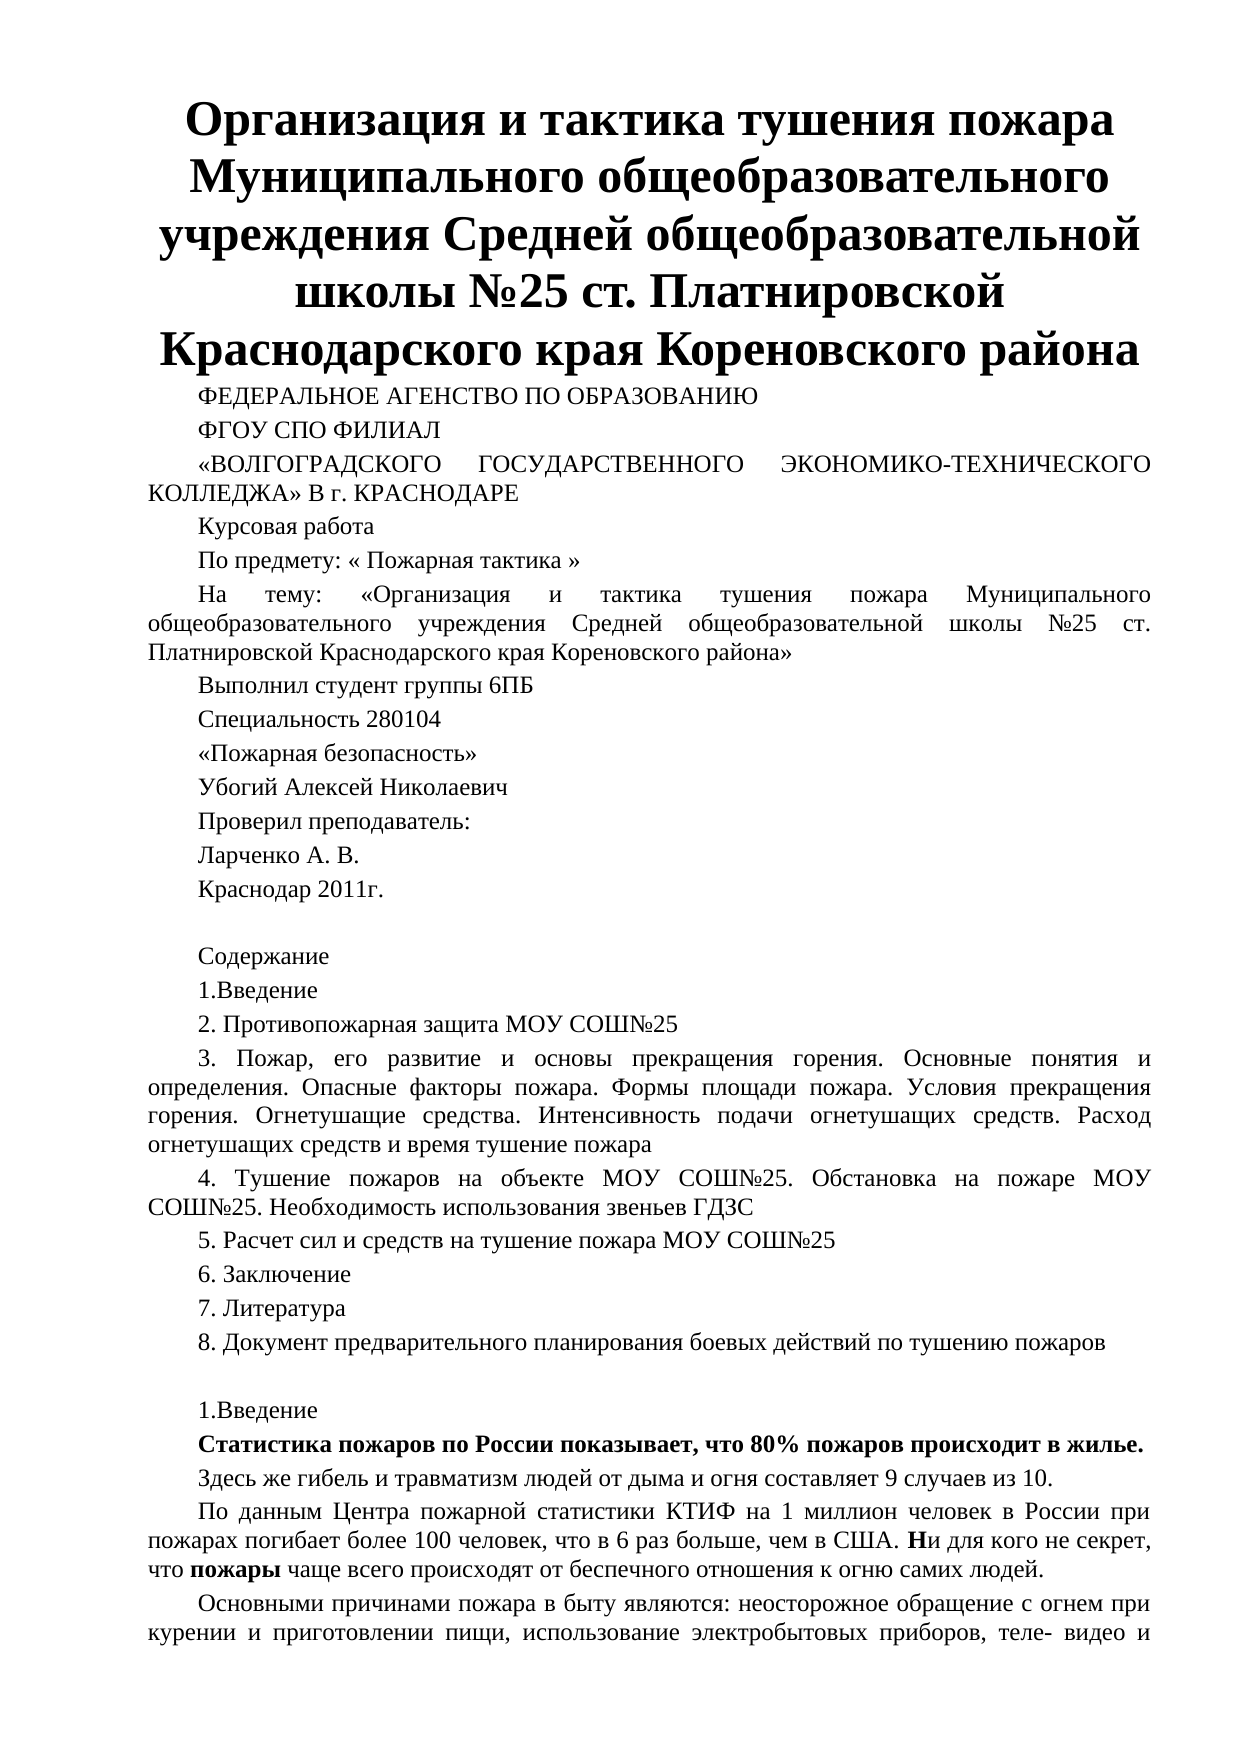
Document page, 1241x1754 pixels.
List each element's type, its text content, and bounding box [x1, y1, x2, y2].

text 1.Введение [148, 975, 1152, 1004]
text «ВОЛГОГРАДСКОГО ГОСУДАРСТВЕННОГО ЭКОНОМИКО-ТЕХНИЧЕСКОГО КОЛЛЕДЖА» В г. КРАСНОДАРЕ [148, 449, 1152, 506]
text 3. Пожар, его развитие и основы прекращения горения. Основные понятия и определения. Опасные факторы пожара. Формы площади пожара. Условия прекращения горения. Огнетушащие средства. Интенсивность подачи огнетушащих средств. Расход огнетушащих средств и время тушение пожара [148, 1043, 1152, 1158]
text Курсовая работа [148, 511, 1152, 540]
text Выполнил студент группы 6ПБ [148, 671, 1152, 699]
text 1.Введение [148, 1395, 1152, 1424]
text 5. Расчет сил и средств на тушение пожара МОУ СОШ№25 [148, 1226, 1152, 1254]
text ФЕДЕРАЛЬНОЕ АГЕНСТВО ПО ОБРАЗОВАНИЮ [148, 381, 1152, 410]
text «Пожарная безопасность» [148, 738, 1152, 767]
text Убогий Алексей Николаевич [148, 772, 1152, 801]
text Краснодар 2011г. [148, 874, 1152, 902]
text Проверил преподаватель: [148, 806, 1152, 835]
text 4. Тушение пожаров на объекте МОУ СОШ№25. Обстановка на пожаре МОУ СОШ№25. Необходимость использования звеньев ГДЗС [148, 1163, 1152, 1221]
text 6. Заключение [148, 1259, 1152, 1288]
text Статистика пожаров по России показывает, что 80% пожаров происходит в жилье. [148, 1429, 1152, 1457]
text Содержание [148, 941, 1152, 970]
text На тему: «Организация и тактика тушения пожара Муниципального общеобразовательного учреждения Средней общеобразовательной школы №25 ст. Платнировской Краснодарского края Кореновского района» [148, 579, 1152, 665]
text ФГОУ СПО ФИЛИАЛ [148, 415, 1152, 444]
text Ларченко А. В. [148, 840, 1152, 868]
text Специальность 280104 [148, 704, 1152, 733]
text 8. Документ предварительного планирования боевых действий по тушению пожаров [148, 1327, 1152, 1356]
text По предмету: « Пожарная тактика » [148, 545, 1152, 574]
text Здесь же гибель и травматизм людей от дыма и огня составляет 9 случаев из 10. [148, 1463, 1152, 1491]
text 7. Литература [148, 1293, 1152, 1322]
text 2. Противопожарная защита МОУ СОШ№25 [148, 1009, 1152, 1038]
subtitle Организация и тактика тушения пожара Муниципального общеобразовательного учреждения Средней общеобразовательной школы №25 ст. Платнировской Краснодарского края Кореновского района [148, 88, 1152, 376]
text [148, 1588, 1152, 1645]
text По данным Центра пожарной статистики КТИФ на 1 миллион человек в России при пожарах погибает более 100 человек, что в 6 раз больше, чем в США. Ни для кого не секрет, что пожары чаще всего происходят от беспечного отношения к огню самих людей. [148, 1496, 1152, 1583]
